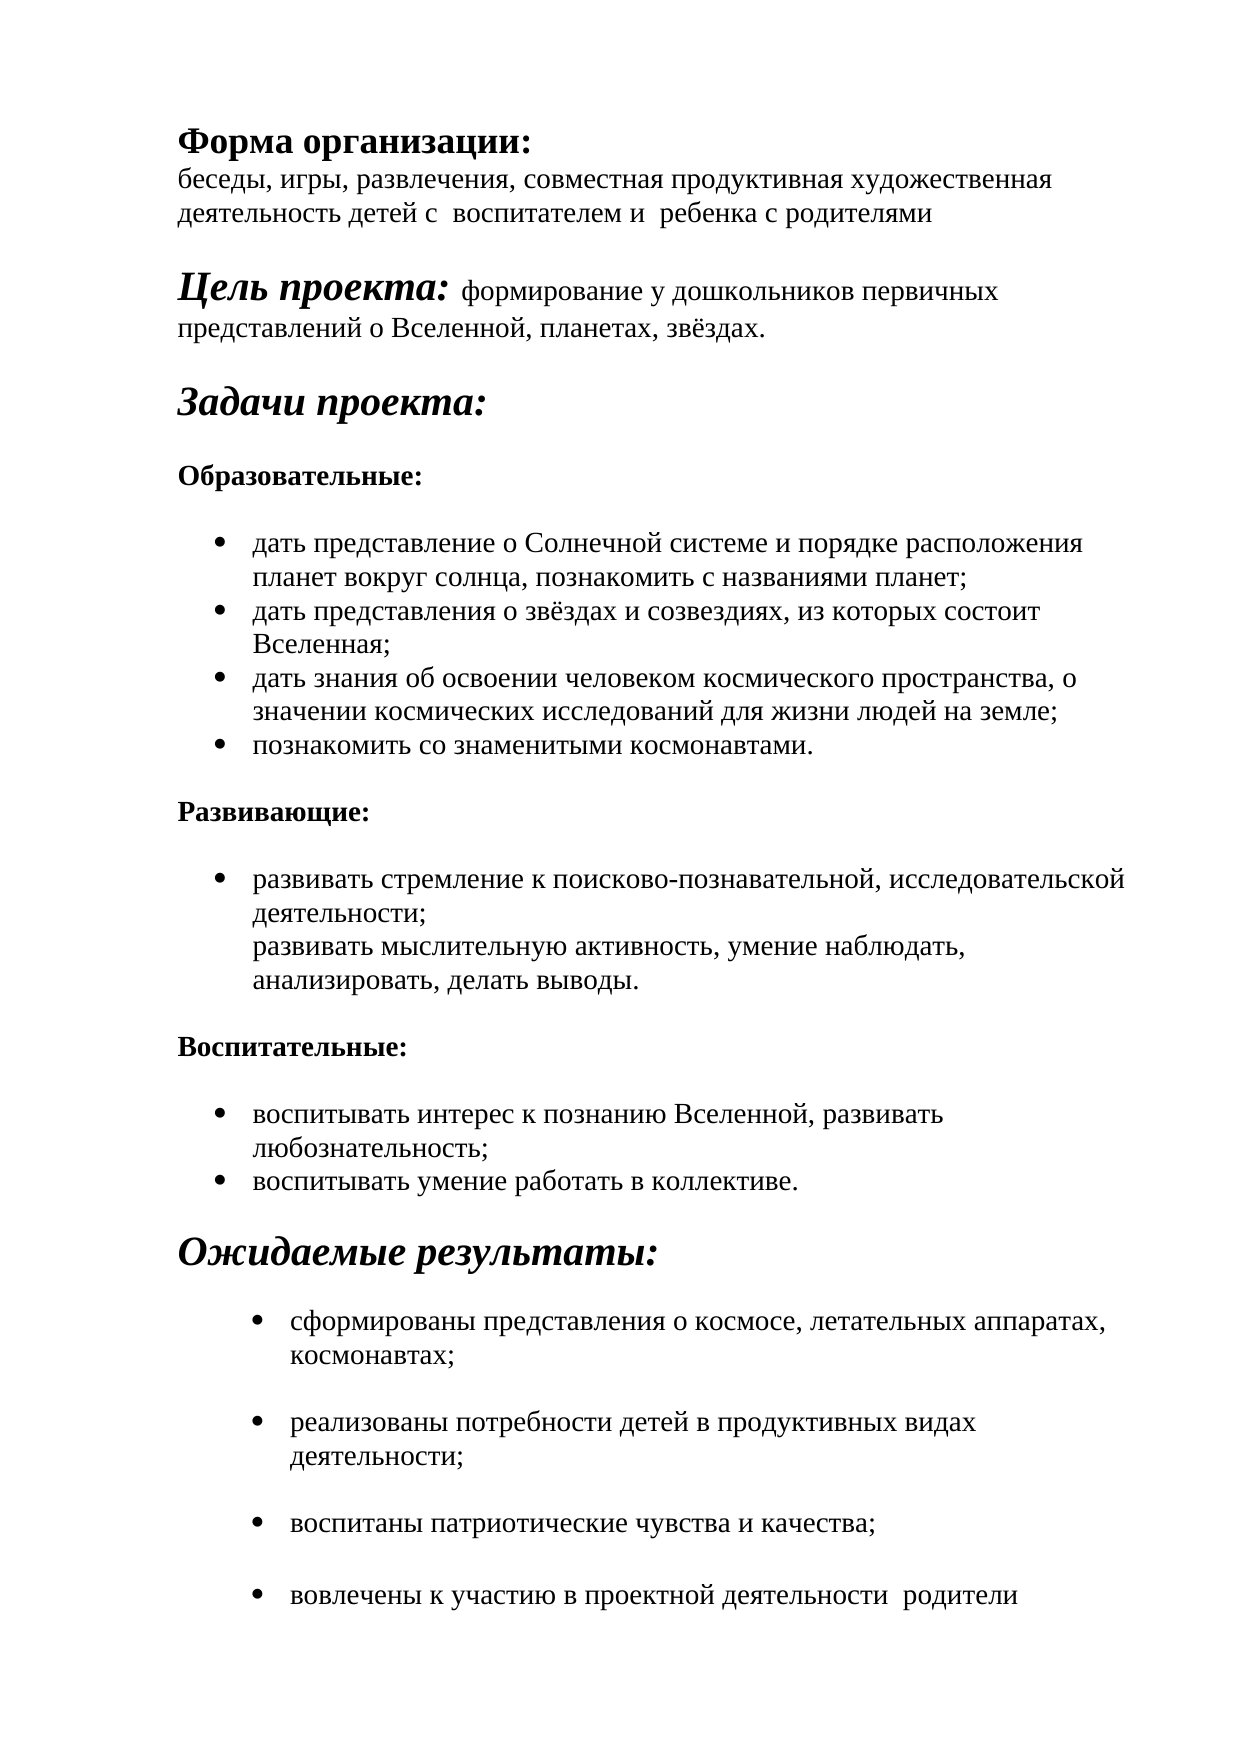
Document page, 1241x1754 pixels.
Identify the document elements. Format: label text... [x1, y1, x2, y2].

text Цель проекта: формирование у дошкольников первичных представлений о Вселенной, планетах, звёздах. [177, 262, 1152, 343]
list развивать стремление к поисково-познавательной, исследовательской деятельности; [215, 861, 1152, 928]
list воспитывать интерес к познанию Вселенной, развивать любознательность; [215, 1096, 1152, 1163]
list дать представление о Солнечной системе и порядке расположения планет вокруг солнца, познакомить с названиями планет; [215, 525, 1152, 593]
list познакомить со знаменитыми космонавтами. [215, 727, 1152, 761]
list дать представления о звёздах и созвездиях, из которых состоит Вселенная; [215, 593, 1152, 660]
list реализованы потребности детей в продуктивных видах деятельности; [252, 1404, 1152, 1471]
text Развивающие: [177, 794, 1152, 828]
list воспитаны патриотические чувства и качества; [252, 1505, 1152, 1538]
text Ожидаемые результаты: [177, 1226, 1152, 1274]
text Воспитательные: [177, 1029, 1152, 1063]
text Форма организации: [177, 118, 1152, 161]
text развивать мыслительную активность, умение наблюдать, анализировать, делать выводы. [252, 928, 1152, 996]
list дать знания об освоении человеком космического пространства, о значении космических исследований для жизни людей на земле; [215, 660, 1152, 727]
text Образовательные: [177, 458, 1152, 492]
list вовлечены к участию в проектной деятельности родители [252, 1577, 1152, 1611]
list воспитывать умение работать в коллективе. [215, 1163, 1152, 1197]
text беседы, игры, развлечения, совместная продуктивная художественная деятельность детей с воспитателем и ребенка с родителями [177, 161, 1152, 228]
list сформированы представления о космосе, летательных аппаратах, космонавтах; [252, 1303, 1152, 1370]
text Задачи проекта: [177, 377, 1152, 425]
